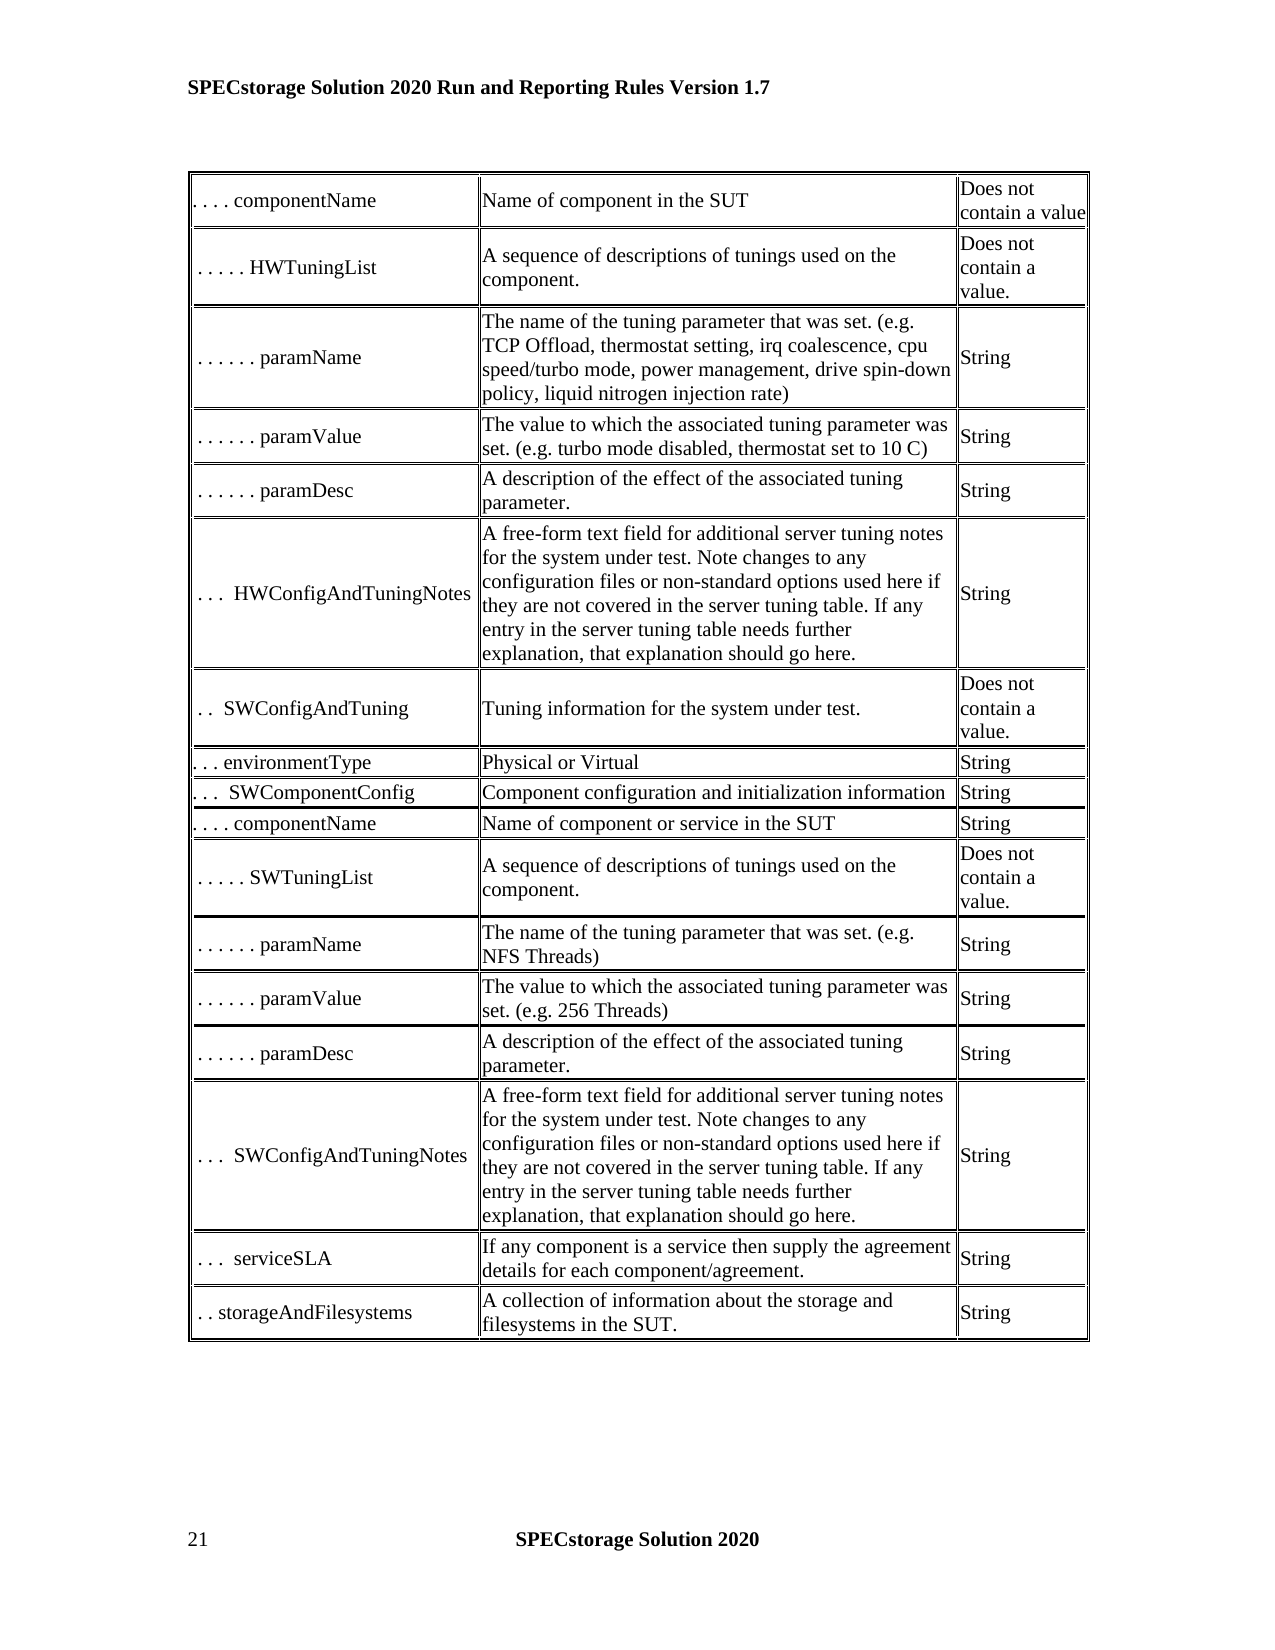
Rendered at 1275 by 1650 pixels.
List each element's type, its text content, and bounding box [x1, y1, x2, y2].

table_cell . . storageAndFilesystems [192, 1284, 479, 1338]
table_cell Does not contain a value. [958, 667, 1088, 745]
table_cell String [958, 776, 1088, 806]
table_cell String [959, 806, 1087, 836]
table_cell The value to which the associated tuning parameter was set. (e.g. 256 Threads) [481, 973, 956, 1024]
table_cell String [959, 915, 1087, 969]
table_cell The name of the tuning parameter that was set. (e.g. NFS Threads) [481, 918, 956, 969]
table_cell Name of component or service in the SUT [481, 809, 956, 836]
table_cell . . . . componentName [192, 806, 478, 836]
table_cell A description of the effect of the associated tuning parameter. [481, 465, 956, 516]
table_cell . . . environmentType [192, 745, 478, 776]
table_cell . . . serviceSLA [192, 1229, 478, 1283]
table_cell . . . . . SWTuningList [192, 836, 478, 915]
table_cell A sequence of descriptions of tunings used on the component. [481, 840, 956, 915]
table_cell Name of component in the SUT [480, 175, 957, 226]
table_cell Physical or Virtual [481, 749, 956, 776]
table_cell A free-form text field for additional server tuning notes for the system under test. Note changes to any configuration files or non-standard options used here if they are not covered in the server tuning table. If any entry in the server tuning table needs further explanation, that explanation should go here. [481, 1082, 956, 1229]
table_cell A collection of information about the storage and filesystems in the SUT. [480, 1287, 957, 1338]
table_cell String [958, 407, 1088, 461]
table_cell . . . . componentName [192, 175, 479, 226]
table_cell . . . . . . paramValue [190, 407, 479, 461]
table_cell . . . . . . paramName [192, 304, 478, 407]
table_cell . . . SWComponentConfig [190, 776, 479, 806]
table_cell String [958, 1284, 1087, 1338]
table_cell . . . . . . paramName [192, 915, 478, 969]
table_cell . . . . . . paramDesc [192, 1024, 478, 1078]
table_cell . . . . . . paramValue [192, 969, 478, 1024]
table_cell The value to which the associated tuning parameter was set. (e.g. turbo mode disabled, thermostat set to 10 C) [481, 410, 956, 461]
table_cell String [959, 461, 1087, 516]
table_cell If any component is a service then supply the agreement details for each component/agreement. [481, 1233, 956, 1283]
table_cell String [959, 1229, 1087, 1283]
table_cell A description of the effect of the associated tuning parameter. [481, 1027, 956, 1078]
table_cell . . . HWConfigAndTuningNotes [190, 516, 479, 667]
table_cell A free-form text field for additional server tuning notes for the system under test. Note changes to any configuration files or non-standard options used here if they are not covered in the server tuning table. If any entry in the server tuning table needs further explanation, that explanation should go here. [481, 519, 956, 667]
table_cell . . . SWConfigAndTuningNotes [192, 1078, 478, 1229]
table_cell Component configuration and initialization information [481, 779, 956, 806]
table_cell The name of the tuning parameter that was set. (e.g. TCP Offload, thermostat setting, irq coalescence, cpu speed/turbo mode, power management, drive spin-down policy, liquid nitrogen injection rate) [481, 308, 956, 407]
table_cell . . . . . . paramDesc [192, 461, 478, 516]
table_cell String [959, 1024, 1087, 1078]
table_cell Does not contain a value [958, 175, 1087, 226]
table_cell Does not contain a value. [958, 226, 1088, 304]
table_cell Tuning information for the system under test. [481, 670, 956, 745]
table_cell A sequence of descriptions of tunings used on the component. [481, 229, 956, 304]
table_cell Does not contain a value. [959, 836, 1087, 915]
table_cell . . SWConfigAndTuning [190, 667, 479, 745]
table_cell String [958, 516, 1088, 667]
table_cell String [959, 969, 1087, 1024]
table_cell String [959, 745, 1087, 776]
table_cell String [959, 1078, 1087, 1229]
table_cell . . . . . HWTuningList [190, 226, 479, 304]
table_cell String [959, 304, 1087, 407]
